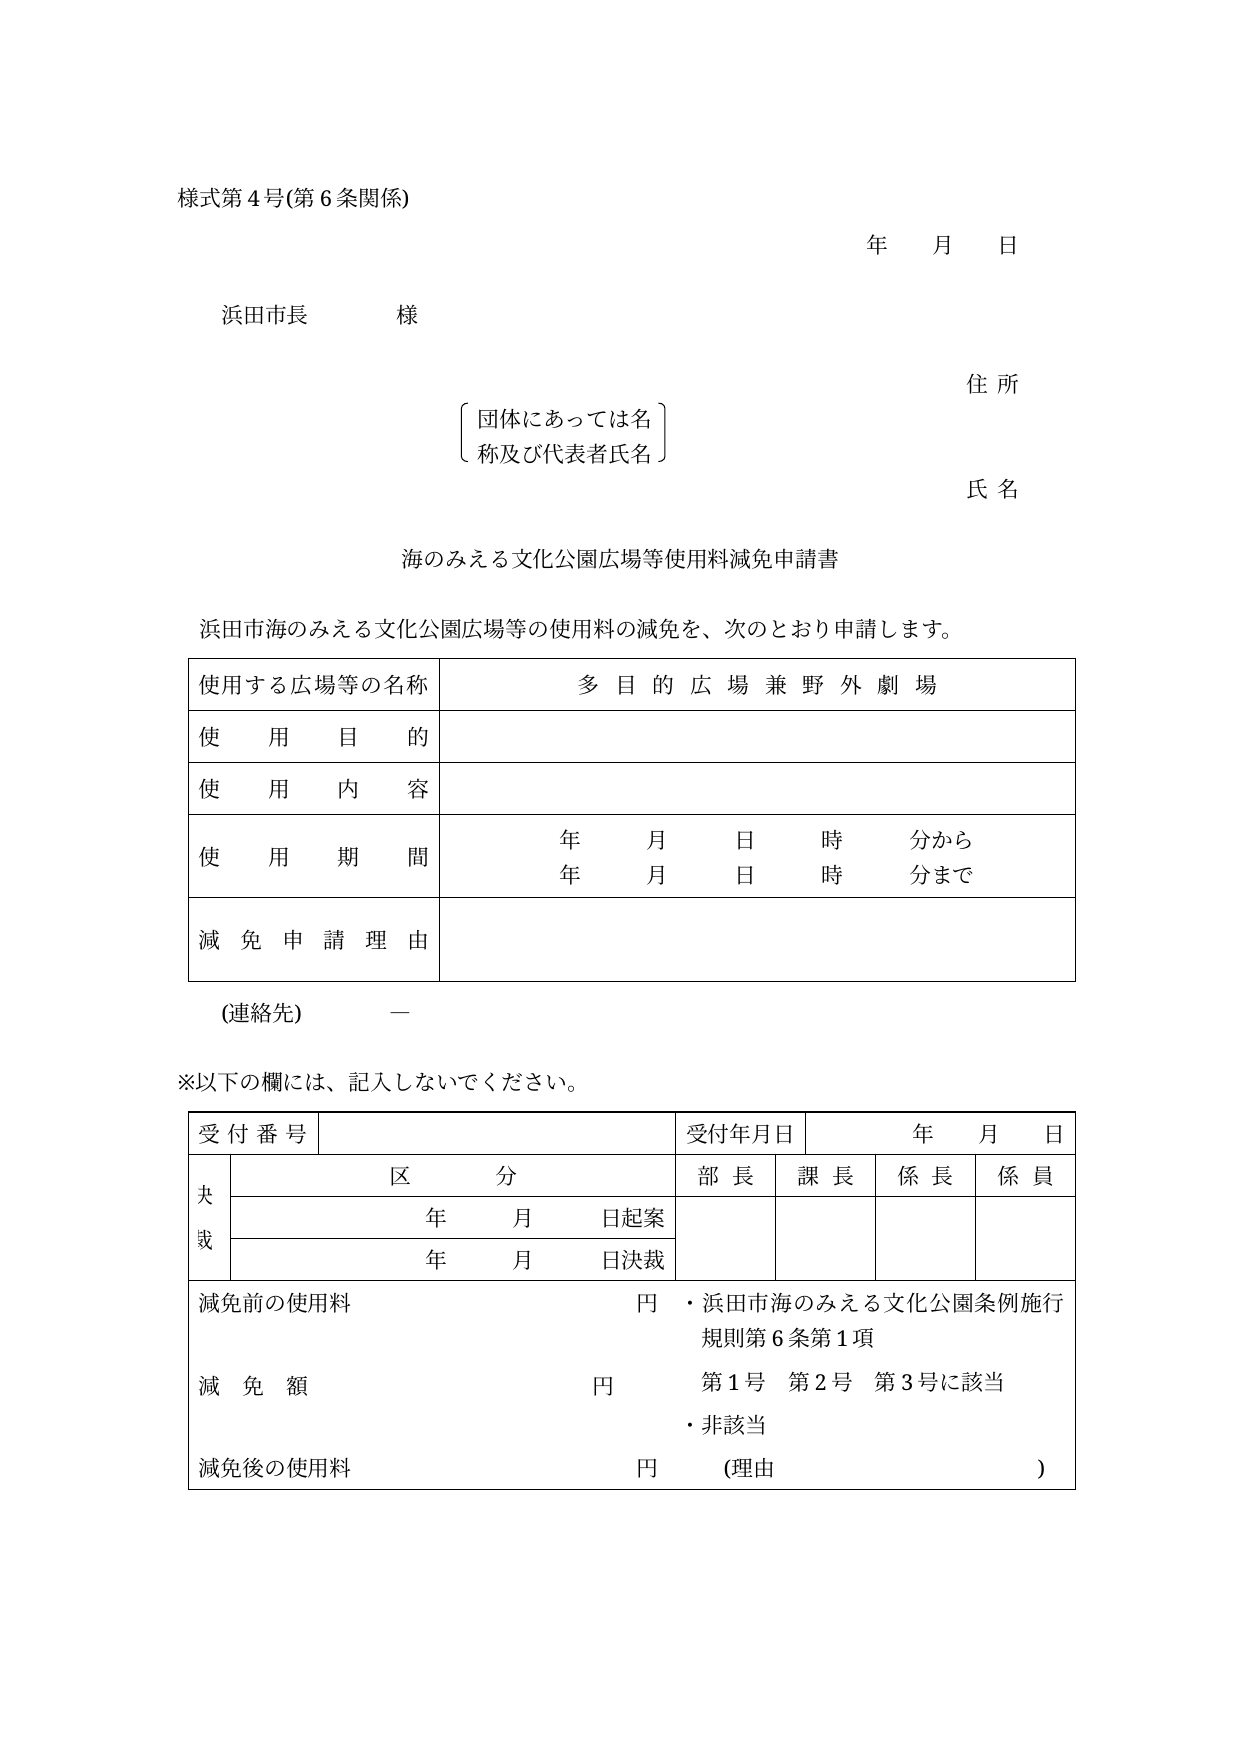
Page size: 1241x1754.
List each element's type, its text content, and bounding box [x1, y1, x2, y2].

text 年 月 日 [177, 226, 1019, 261]
table_header 年 月 日 [806, 1113, 1075, 1153]
table_cell [876, 1197, 975, 1280]
text 様式第4号(第6条関係) [177, 179, 1063, 214]
table_header 団体にあっては名称及び代表者氏名 [467, 401, 663, 471]
table_cell 決裁 [189, 1155, 230, 1280]
text 浜田市海のみえる文化公園広場等の使用料の減免を、次のとおり申請します。 [177, 610, 1063, 645]
table_header 受付番号 [189, 1113, 318, 1153]
table_header [663, 401, 690, 471]
text 海のみえる文化公園広場等使用料減免申請書 [177, 541, 1063, 575]
table_header 使用する広場等の名称 [189, 659, 439, 710]
table_header [439, 401, 467, 471]
table_cell 使用期間 [189, 815, 439, 897]
table_cell [440, 711, 1075, 762]
table_cell 年 月 日 時 分から 年 月 日 時 分まで [440, 815, 1075, 897]
table_cell [440, 763, 1075, 814]
table_cell 区分 [231, 1155, 675, 1196]
table_cell 年 月 日決裁 [231, 1239, 675, 1280]
table_cell 使用内容 [189, 763, 439, 814]
table_cell 減免前の使用料 円 減免額 円 減免後の使用料 円 [189, 1281, 669, 1488]
text 住所 [177, 366, 1019, 401]
table_cell 課長 [776, 1155, 875, 1196]
text 浜田市長 様 [177, 296, 1063, 331]
text 氏名 [177, 471, 1019, 506]
table_cell 係長 [876, 1155, 975, 1196]
text (連絡先) ― [177, 994, 1063, 1029]
table_cell 減免申請理由 [189, 898, 439, 981]
table_cell 係員 [976, 1155, 1075, 1196]
table_cell [976, 1197, 1075, 1280]
table_cell ・浜田市海のみえる文化公園条例施行規則第6条第1項 第1号 第2号 第3号に該当 ・非該当 (理由 ) [669, 1281, 1075, 1488]
table_header 多目的広場兼野外劇場 [440, 659, 1075, 710]
table_cell [676, 1197, 775, 1280]
table_cell [440, 898, 1075, 981]
table_header [319, 1113, 675, 1153]
table_header 受付年月日 [676, 1113, 805, 1153]
table_cell [776, 1197, 875, 1280]
table_cell 部長 [676, 1155, 775, 1196]
table_cell 使用目的 [189, 711, 439, 762]
text ※以下の欄には、記入しないでください。 [177, 1064, 1063, 1099]
table_cell 年 月 日起案 [231, 1197, 675, 1238]
